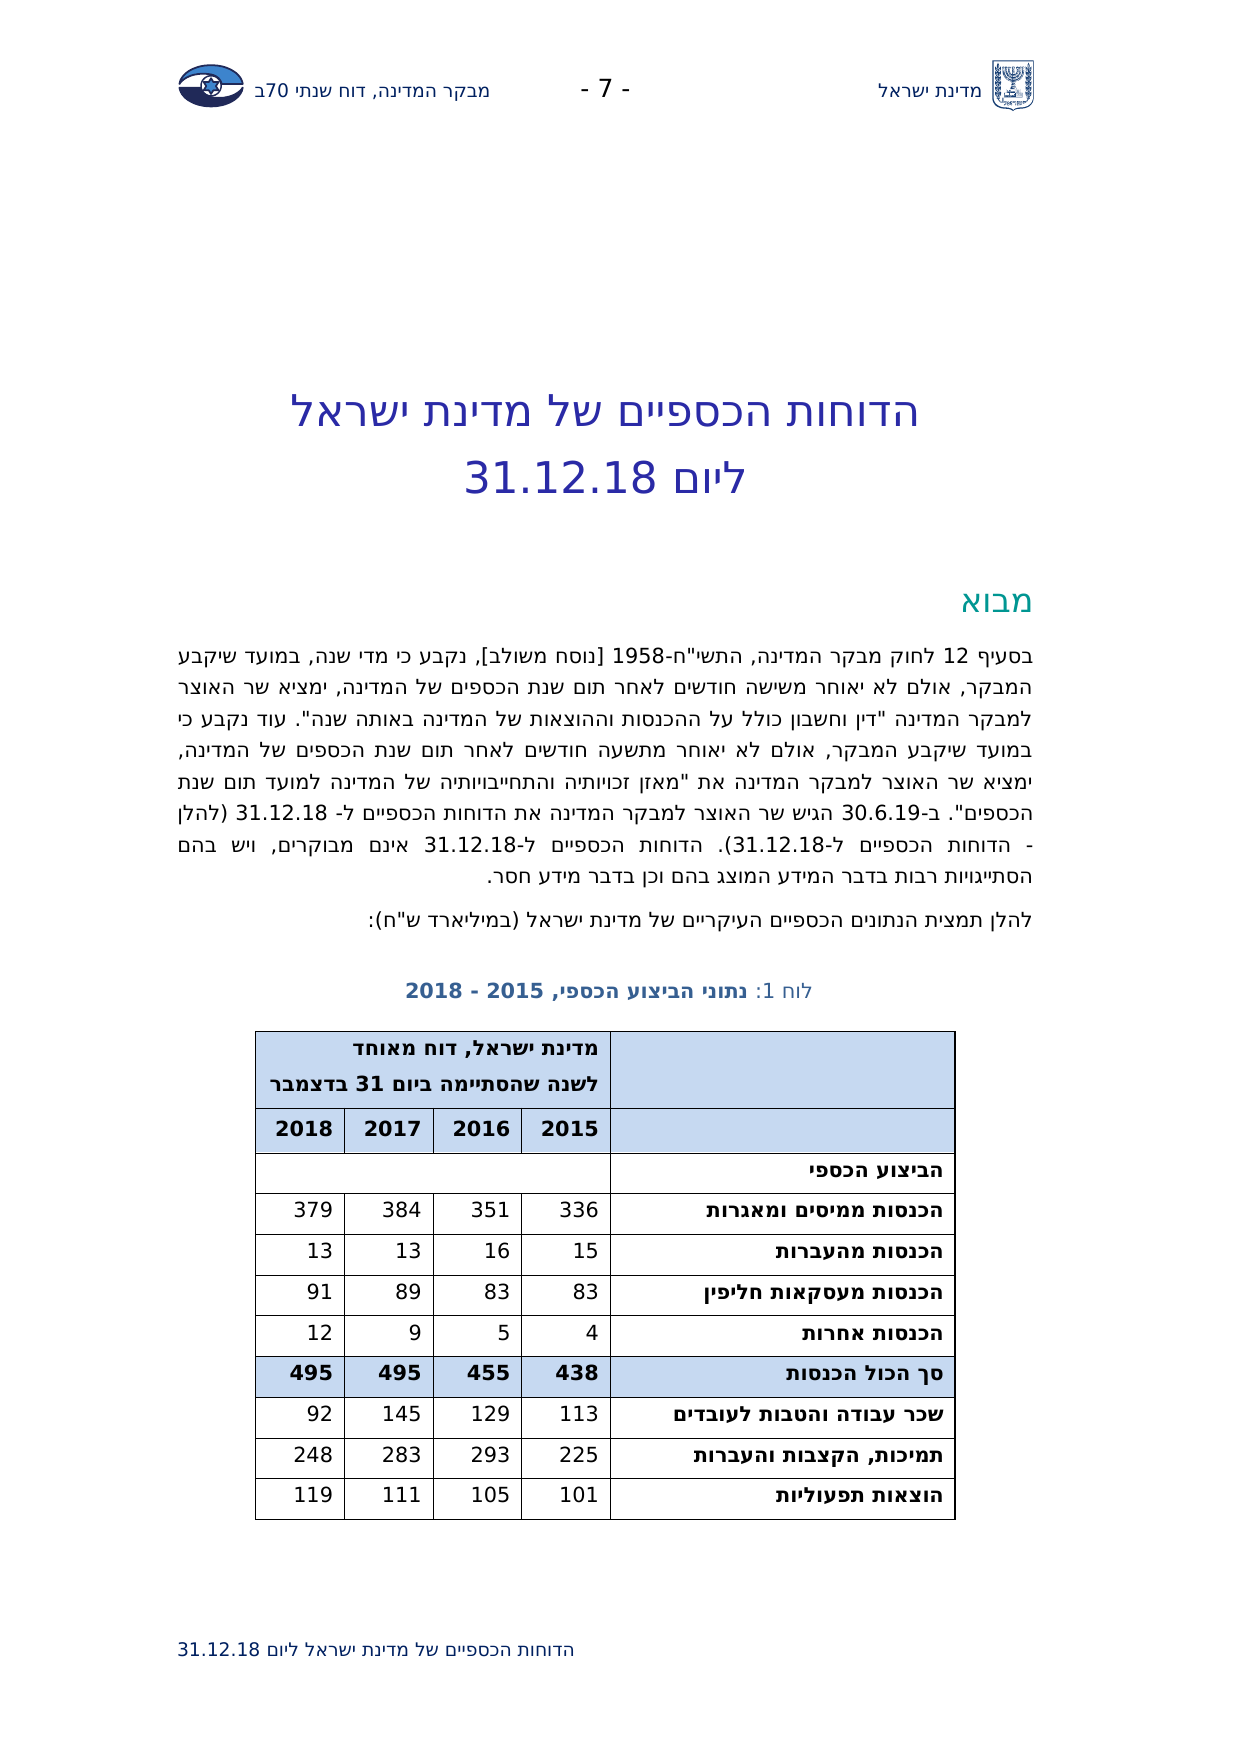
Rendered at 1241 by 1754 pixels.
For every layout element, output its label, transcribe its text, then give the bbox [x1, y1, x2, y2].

table_cell 105 [434, 1479, 521, 1519]
table_cell 145 [345, 1398, 433, 1438]
table_cell 15 [522, 1235, 610, 1275]
table_cell 91 [256, 1276, 344, 1315]
table_cell 283 [345, 1439, 433, 1478]
table_cell 2018 [256, 1109, 344, 1152]
table_cell 113 [522, 1398, 610, 1438]
table_cell 455 [434, 1357, 521, 1397]
table_cell 2017 [345, 1109, 433, 1152]
text מבוא [177, 581, 1033, 620]
table_cell 16 [434, 1235, 521, 1275]
table_cell 438 [522, 1357, 610, 1397]
table_cell 13 [345, 1235, 433, 1275]
table_cell 495 [256, 1357, 344, 1397]
table_cell 83 [434, 1276, 521, 1315]
table_header מדינת ישראל, דוח מאוחד לשנה שהסתיימה ביום 31 בדצמבר [256, 1032, 610, 1108]
text בסעיף 12 לחוק מבקר המדינה, התשי"ח-1958 [נוסח משולב], נקבע כי מדי שנה, במועד שיקבע המבקר, אולם לא יאוחר משישה חודשים לאחר תום שנת הכספים של המדינה, ימציא שר האוצר למבקר המדינה "דין וחשבון כולל על ההכנסות וההוצאות של המדינה באותה שנה". עוד נקבע כי במועד שיקבע המבקר, אולם לא יאוחר מתשעה חודשים לאחר תום שנת הכספים של המדינה, ימציא שר האוצר למבקר המדינה את "מאזן זכויותיה והתחייבויותיה של המדינה למועד תום שנת הכספים". ב-30.6.19 הגיש שר האוצר למבקר המדינה את הדוחות הכספיים ל- 31.12.18 (להלן - הדוחות הכספיים ל-31.12.18). הדוחות הכספיים ל-31.12.18 אינם מבוקרים, ויש בהם הסתייגויות רבות בדבר המידע המוצג בהם וכן בדבר מידע חסר. [177, 644, 1033, 888]
table_cell תמיכות, הקצבות והעברות [611, 1439, 954, 1478]
text להלן תמצית הנתונים הכספיים העיקריים של מדינת ישראל (במיליארד ש"ח): [177, 908, 1033, 932]
table_cell 83 [522, 1276, 610, 1315]
table_cell סך הכול הכנסות [611, 1357, 954, 1397]
table_cell 13 [256, 1235, 344, 1275]
table_cell 248 [256, 1439, 344, 1478]
table_cell 336 [522, 1194, 610, 1234]
table_cell הכנסות אחרות [611, 1316, 954, 1356]
text הדוחות הכספיים של מדינת ישראל ליום 31.12.18 [177, 386, 1033, 503]
table_cell 101 [522, 1479, 610, 1519]
table_cell 119 [256, 1479, 344, 1519]
table_cell 4 [522, 1316, 610, 1356]
table_cell 293 [434, 1439, 521, 1478]
table_cell הוצאות תפעוליות [611, 1479, 954, 1519]
table_cell 225 [522, 1439, 610, 1478]
table_cell 89 [345, 1276, 433, 1315]
table_cell 5 [434, 1316, 521, 1356]
table_cell 9 [345, 1316, 433, 1356]
table_cell 2015 [522, 1109, 610, 1152]
table_cell 351 [434, 1194, 521, 1234]
table_cell 92 [256, 1398, 344, 1438]
table_cell 2016 [434, 1109, 521, 1152]
table_cell הכנסות מעסקאות חליפין [611, 1276, 954, 1315]
table_cell [611, 1109, 954, 1152]
table_cell הכנסות מהעברות [611, 1235, 954, 1275]
table_cell 384 [345, 1194, 433, 1234]
table_cell 12 [256, 1316, 344, 1356]
table_cell הביצוע הכספי [611, 1154, 954, 1193]
table_cell [256, 1154, 610, 1193]
table_header [611, 1032, 954, 1108]
table_cell שכר עבודה והטבות לעובדים [611, 1398, 954, 1438]
table_cell 379 [256, 1194, 344, 1234]
table_cell 129 [434, 1398, 521, 1438]
table_cell הכנסות ממיסים ומאגרות [611, 1194, 954, 1234]
table_cell 495 [345, 1357, 433, 1397]
table_cell 111 [345, 1479, 433, 1519]
